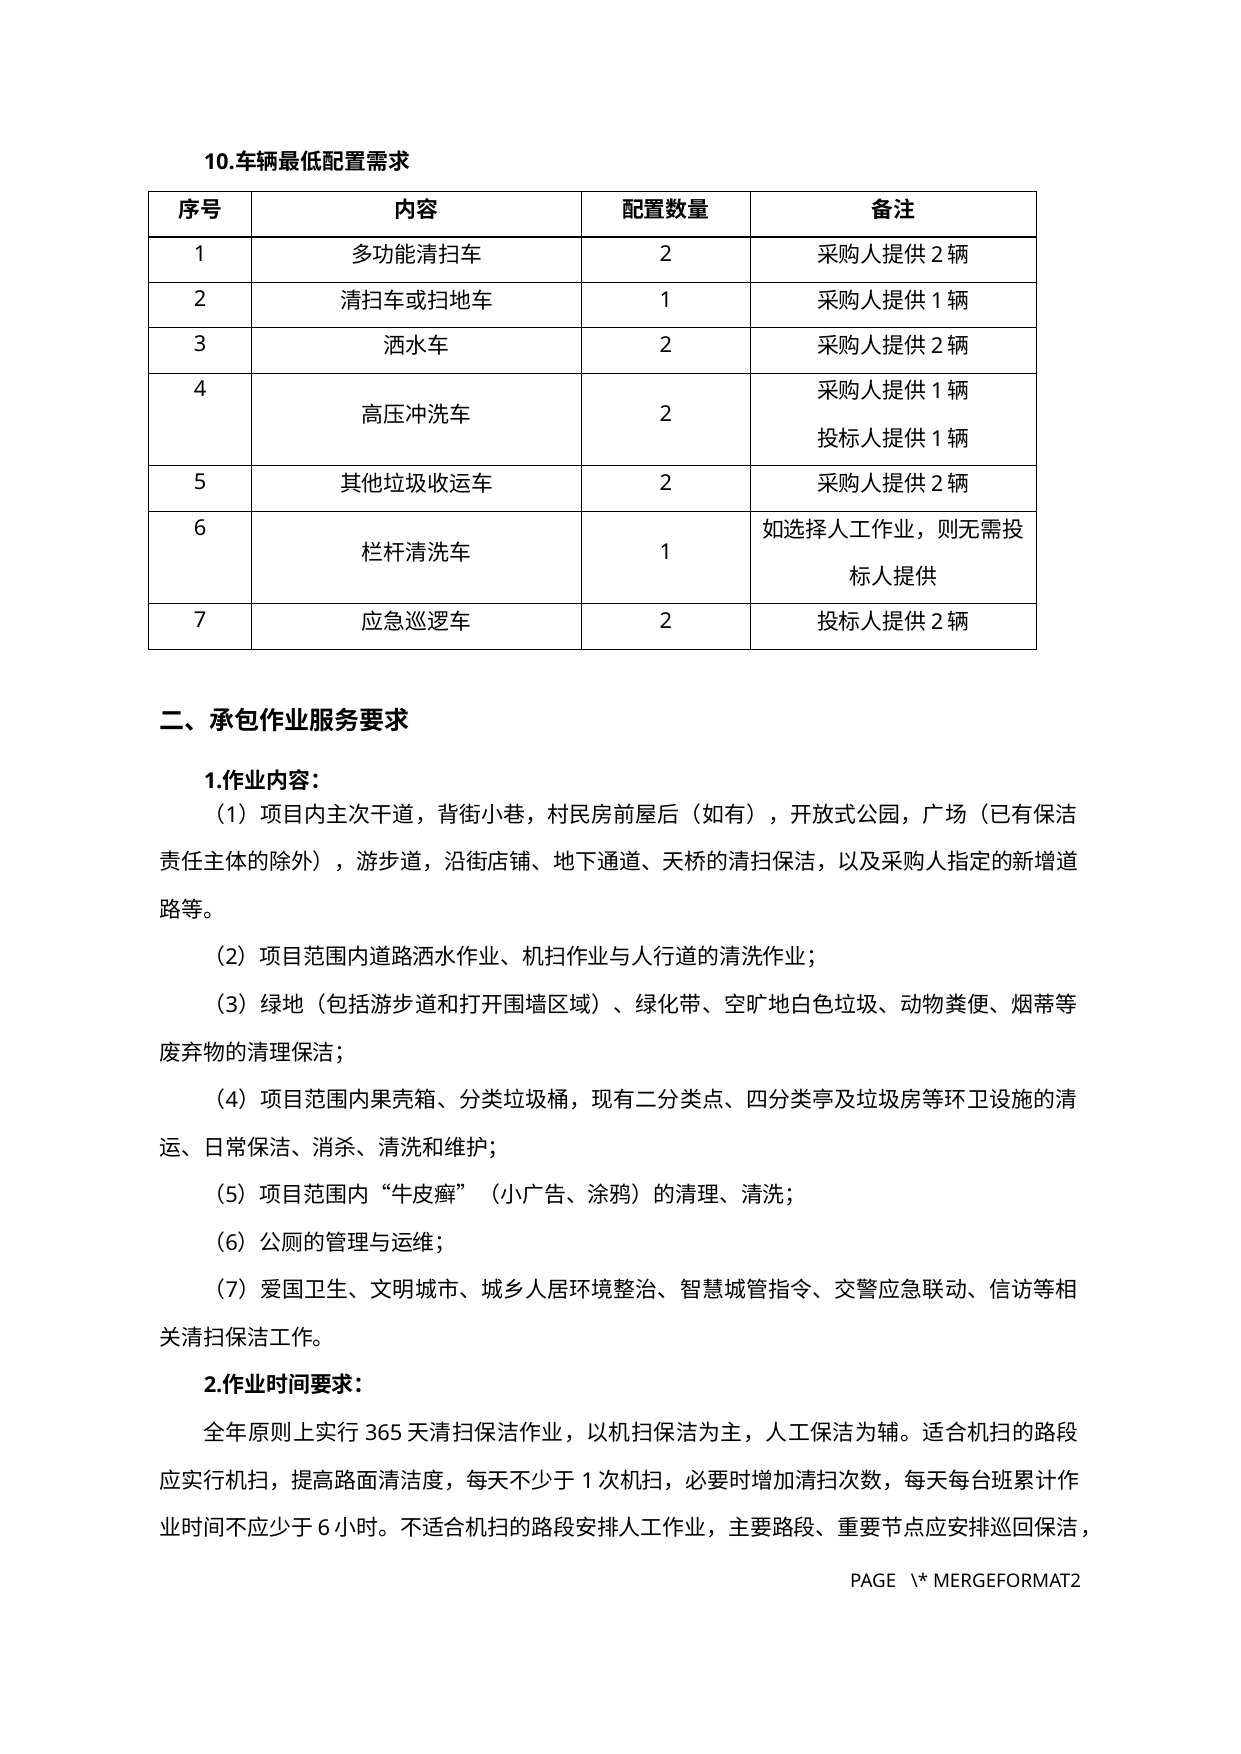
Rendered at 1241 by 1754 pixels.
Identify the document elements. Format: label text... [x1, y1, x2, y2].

table_cell 2 [582, 374, 750, 465]
table_header 配置数量 [582, 192, 750, 236]
table_cell 洒水车 [252, 328, 581, 372]
table_cell 采购人提供1辆 投标人提供1辆 [751, 374, 1036, 465]
text 1.作业内容： [159, 755, 1081, 797]
table_cell 1 [582, 512, 750, 603]
text （5）项目范围内“牛皮癣”（小广告、涂鸦）的清理、清洗； [159, 1177, 1081, 1209]
table_cell 采购人提供2辆 [751, 466, 1036, 511]
text 10.车辆最低配置需求 [159, 144, 1081, 175]
text 二、承包作业服务要求 [159, 701, 1081, 737]
table_cell 5 [149, 466, 251, 511]
table_cell 投标人提供2辆 [751, 604, 1036, 649]
table_header 内容 [252, 192, 581, 236]
table_cell 1 [582, 283, 750, 327]
table_cell 采购人提供1辆 [751, 283, 1036, 327]
text （4）项目范围内果壳箱、分类垃圾桶，现有二分类点、四分类亭及垃圾房等环卫设施的清运、日常保洁、消杀、清洗和维护； [159, 1082, 1081, 1161]
table_cell 清扫车或扫地车 [252, 283, 581, 327]
text （6）公厕的管理与运维； [159, 1225, 1081, 1257]
table_cell 高压冲洗车 [252, 374, 581, 465]
table_cell 2 [582, 466, 750, 511]
table_cell 栏杆清洗车 [252, 512, 581, 603]
table_cell 6 [149, 512, 251, 603]
text （1）项目内主次干道，背街小巷，村民房前屋后（如有），开放式公园，广场（已有保洁责任主体的除外），游步道，沿街店铺、地下通道、天桥的清扫保洁，以及采购人指定的新增道路等。 [159, 797, 1081, 923]
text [159, 1415, 1081, 1542]
table_cell 1 [149, 238, 251, 282]
text （3）绿地（包括游步道和打开围墙区域）、绿化带、空旷地白色垃圾、动物粪便、烟蒂等废弃物的清理保洁； [159, 987, 1081, 1066]
text （7）爱国卫生、文明城市、城乡人居环境整治、智慧城管指令、交警应急联动、信访等相关清扫保洁工作。 [159, 1272, 1081, 1352]
text 2.作业时间要求： [159, 1367, 1081, 1399]
table_cell 2 [582, 328, 750, 372]
table_cell 应急巡逻车 [252, 604, 581, 649]
table_cell 2 [149, 283, 251, 327]
table_cell 采购人提供2辆 [751, 238, 1036, 282]
table_cell 如选择人工作业，则无需投标人提供 [751, 512, 1036, 603]
table_cell 其他垃圾收运车 [252, 466, 581, 511]
table_header 序号 [149, 192, 251, 236]
table_cell 2 [582, 604, 750, 649]
text （2）项目范围内道路洒水作业、机扫作业与人行道的清洗作业； [159, 939, 1081, 971]
table_header 备注 [751, 192, 1036, 236]
table_cell 2 [582, 238, 750, 282]
table_cell 多功能清扫车 [252, 238, 581, 282]
table_cell 7 [149, 604, 251, 649]
table_cell 4 [149, 374, 251, 465]
table_cell 采购人提供2辆 [751, 328, 1036, 372]
table_cell 3 [149, 328, 251, 372]
